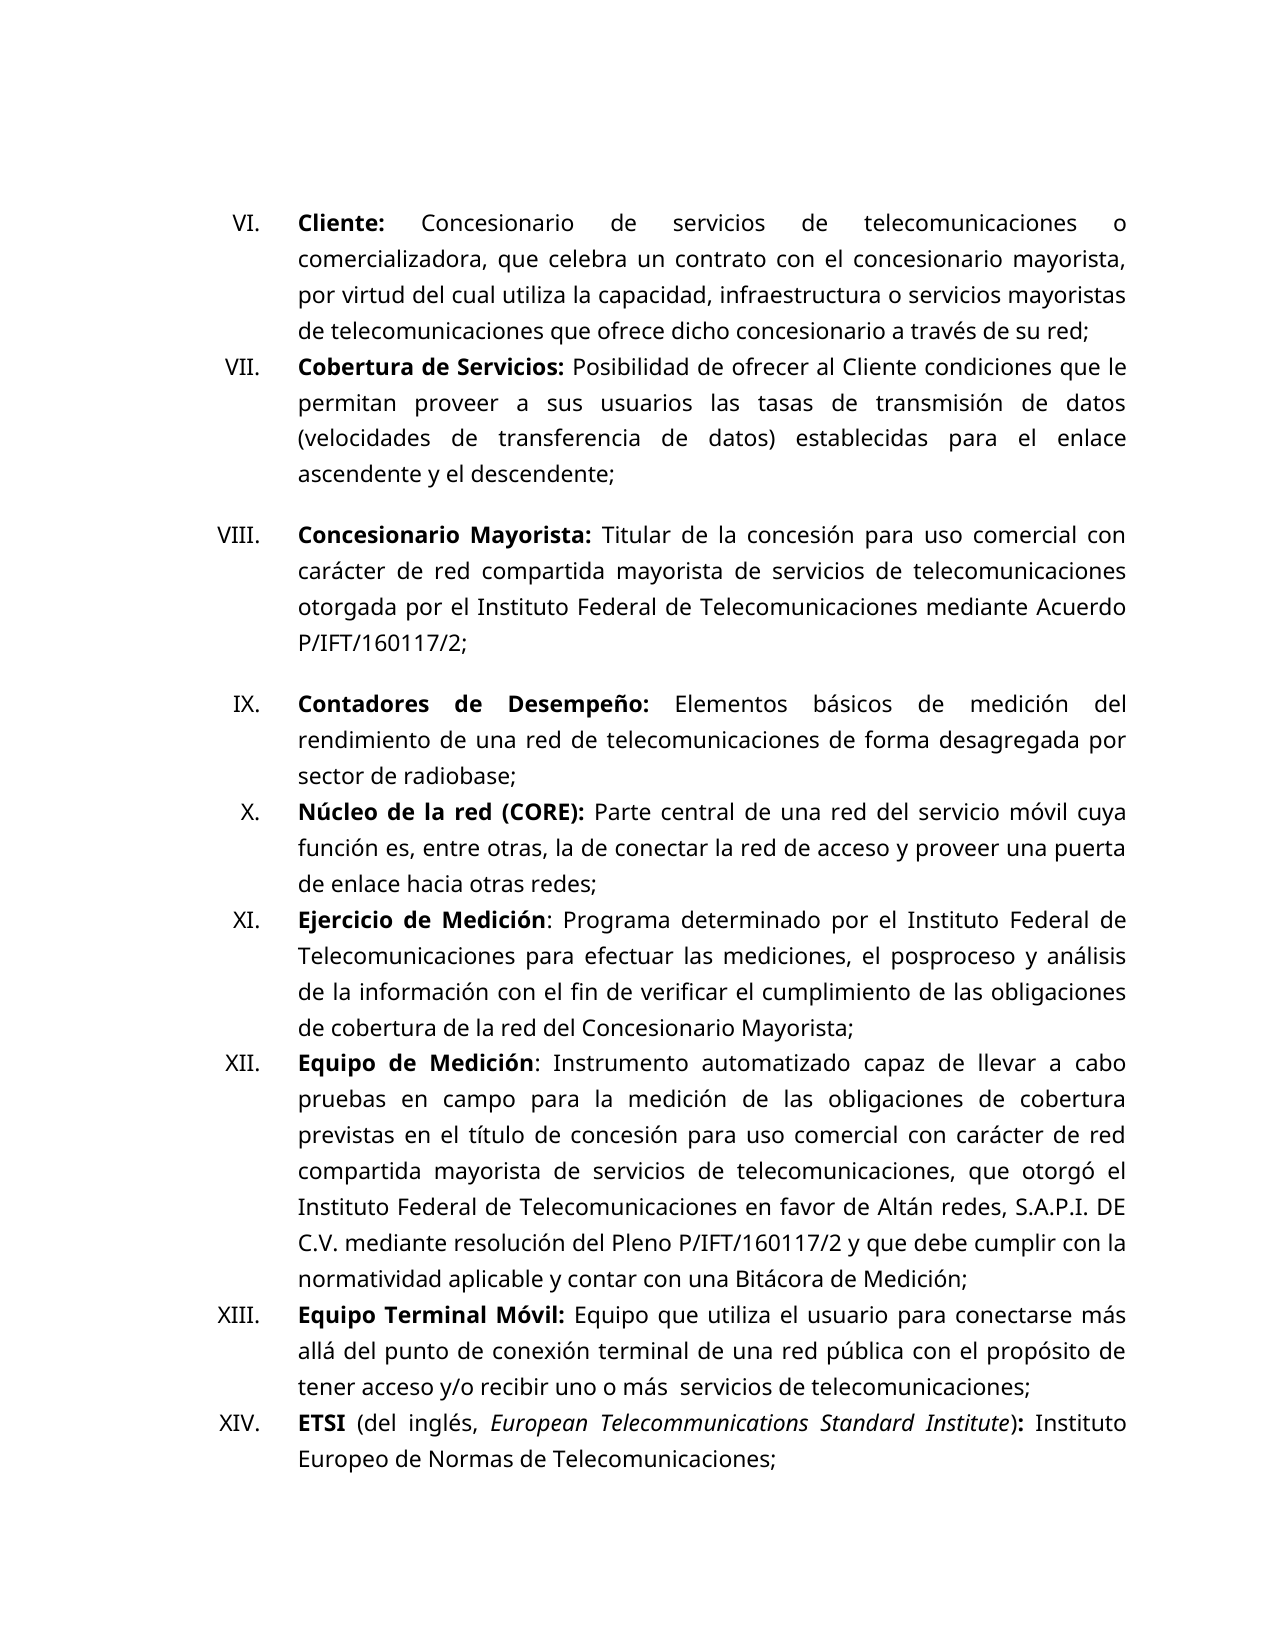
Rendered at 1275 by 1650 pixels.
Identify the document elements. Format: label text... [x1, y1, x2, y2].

list Cliente: Concesionario de servicios de telecomunicaciones o comercializadora, que celebra un contrato con el concesionario mayorista, por virtud del cual utiliza la capacidad, infraestructura o servicios mayoristas de telecomunicaciones que ofrece dicho concesionario a través de su red; [260, 207, 1127, 346]
list ETSI (del inglés, European Telecommunications Standard Institute): Instituto Europeo de Normas de Telecomunicaciones; [260, 1407, 1127, 1474]
list Núcleo de la red (CORE): Parte central de una red del servicio móvil cuya función es, entre otras, la de conectar la red de acceso y proveer una puerta de enlace hacia otras redes; [260, 796, 1127, 899]
list Ejercicio de Medición: Programa determinado por el Instituto Federal de Telecomunicaciones para efectuar las mediciones, el posproceso y análisis de la información con el fin de verificar el cumplimiento de las obligaciones de cobertura de la red del Concesionario Mayorista; [260, 904, 1127, 1043]
list Cobertura de Servicios: Posibilidad de ofrecer al Cliente condiciones que le permitan proveer a sus usuarios las tasas de transmisión de datos (velocidades de transferencia de datos) establecidas para el enlace ascendente y el descendente; [260, 351, 1127, 489]
list Equipo de Medición: Instrumento automatizado capaz de llevar a cabo pruebas en campo para la medición de las obligaciones de cobertura previstas en el título de concesión para uso comercial con carácter de red compartida mayorista de servicios de telecomunicaciones, que otorgó el Instituto Federal de Telecomunicaciones en favor de Altán redes, S.A.P.I. DE C.V. mediante resolución del Pleno P/IFT/160117/2 y que debe cumplir con la normatividad aplicable y contar con una Bitácora de Medición; [260, 1047, 1127, 1294]
list Concesionario Mayorista: Titular de la concesión para uso comercial con carácter de red compartida mayorista de servicios de telecomunicaciones otorgada por el Instituto Federal de Telecomunicaciones mediante Acuerdo P/IFT/160117/2; [260, 519, 1127, 658]
list Equipo Terminal Móvil: Equipo que utiliza el usuario para conectarse más allá del punto de conexión terminal de una red pública con el propósito de tener acceso y/o recibir uno o más servicios de telecomunicaciones; [260, 1299, 1127, 1402]
list Contadores de Desempeño: Elementos básicos de medición del rendimiento de una red de telecomunicaciones de forma desagregada por sector de radiobase; [260, 688, 1127, 791]
